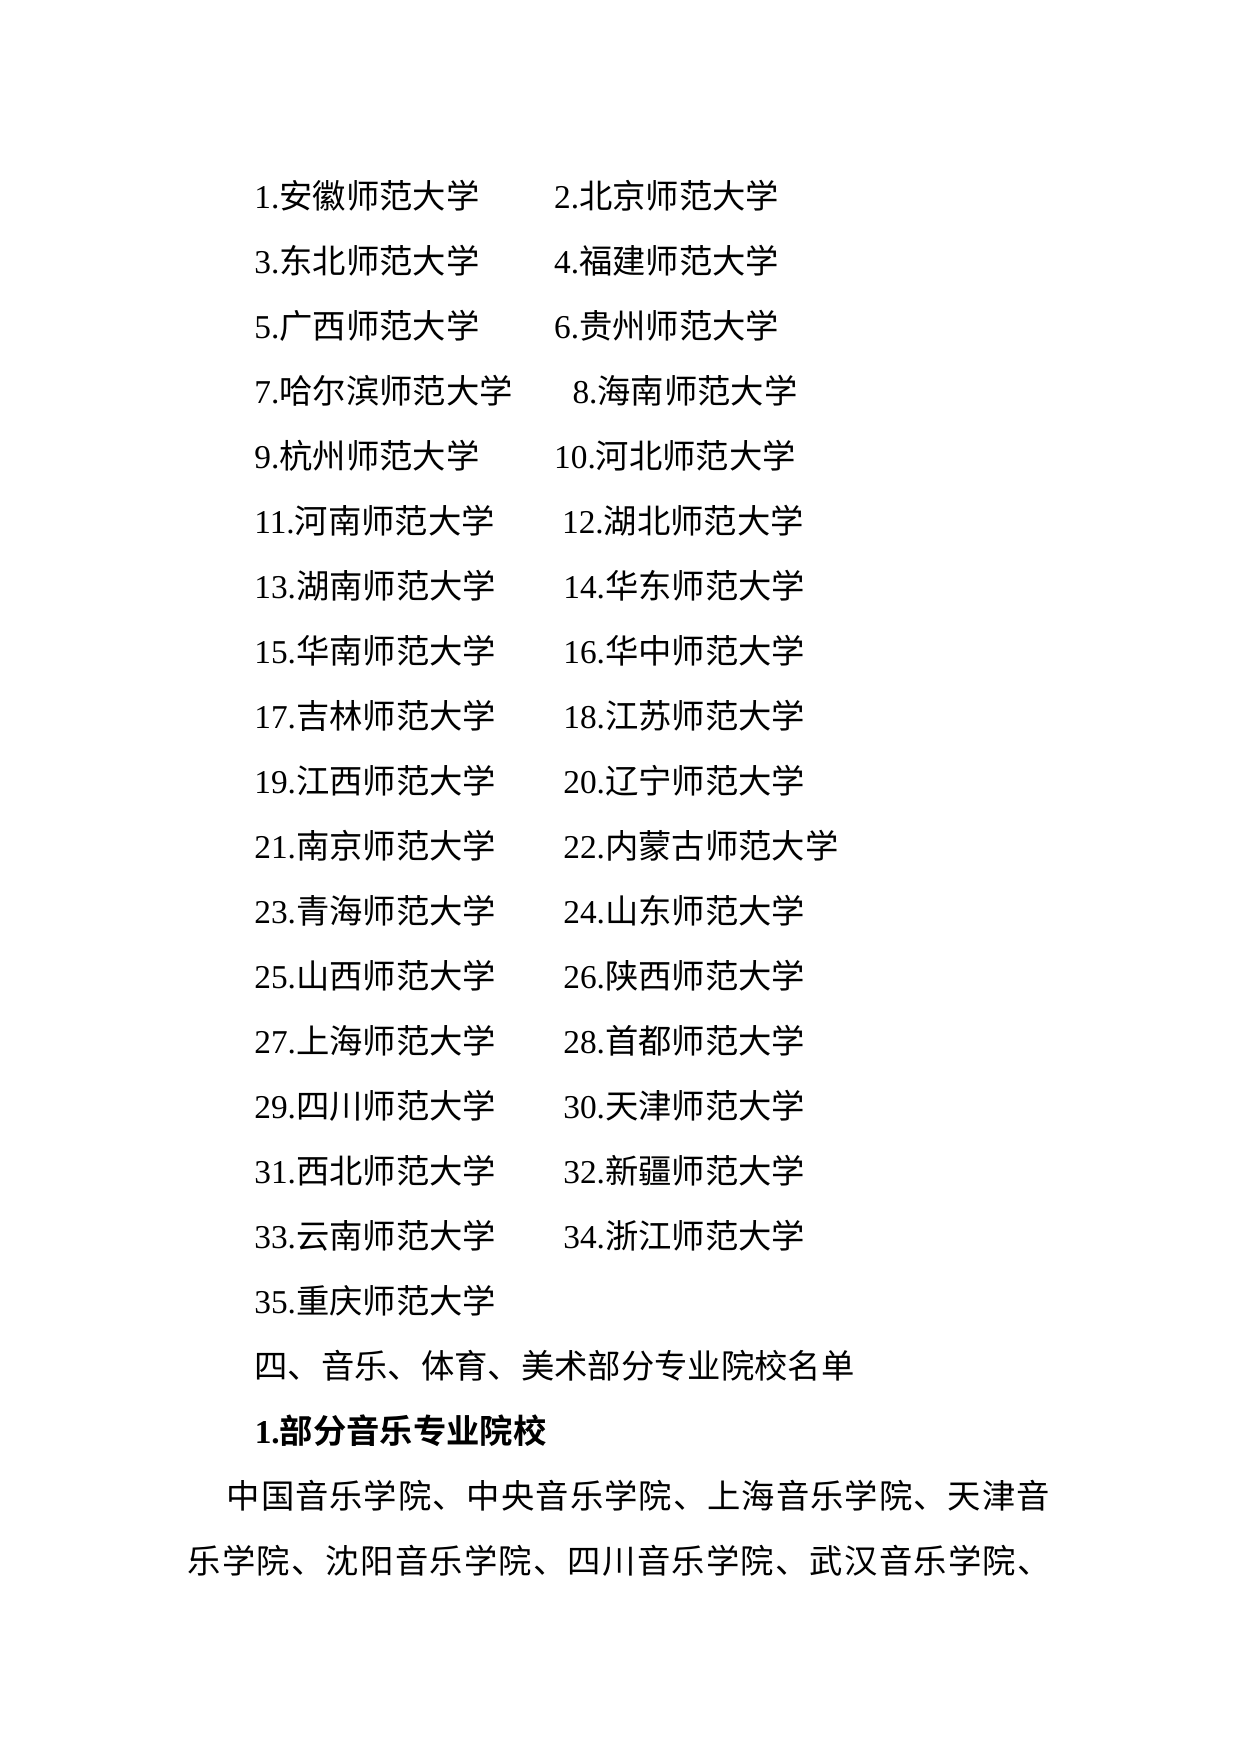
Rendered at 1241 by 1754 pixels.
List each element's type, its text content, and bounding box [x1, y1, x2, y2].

text 9.杭州师范大学 10.河北师范大学 [187, 422, 1053, 487]
text 1.安徽师范大学 2.北京师范大学 [187, 162, 1053, 227]
text 25.山西师范大学 26.陕西师范大学 [187, 942, 1053, 1007]
text 四、音乐、体育、美术部分专业院校名单 [187, 1332, 1053, 1397]
text 29.四川师范大学 30.天津师范大学 [187, 1072, 1053, 1137]
text 13.湖南师范大学 14.华东师范大学 [187, 552, 1053, 617]
text 15.华南师范大学 16.华中师范大学 [187, 617, 1053, 682]
text 1.部分音乐专业院校 [187, 1397, 1053, 1462]
text 5.广西师范大学 6.贵州师范大学 [187, 292, 1053, 357]
text 19.江西师范大学 20.辽宁师范大学 [187, 747, 1053, 812]
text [187, 1462, 1053, 1592]
text 21.南京师范大学 22.内蒙古师范大学 [187, 812, 1053, 877]
text 7.哈尔滨师范大学 8.海南师范大学 [187, 357, 1053, 422]
text 17.吉林师范大学 18.江苏师范大学 [187, 682, 1053, 747]
text 3.东北师范大学 4.福建师范大学 [187, 227, 1053, 292]
text 27.上海师范大学 28.首都师范大学 [187, 1007, 1053, 1072]
text 11.河南师范大学 12.湖北师范大学 [187, 487, 1053, 552]
text 33.云南师范大学 34.浙江师范大学 [187, 1202, 1053, 1267]
text 23.青海师范大学 24.山东师范大学 [187, 877, 1053, 942]
text 31.西北师范大学 32.新疆师范大学 [187, 1137, 1053, 1202]
text 35.重庆师范大学 [187, 1267, 1053, 1332]
